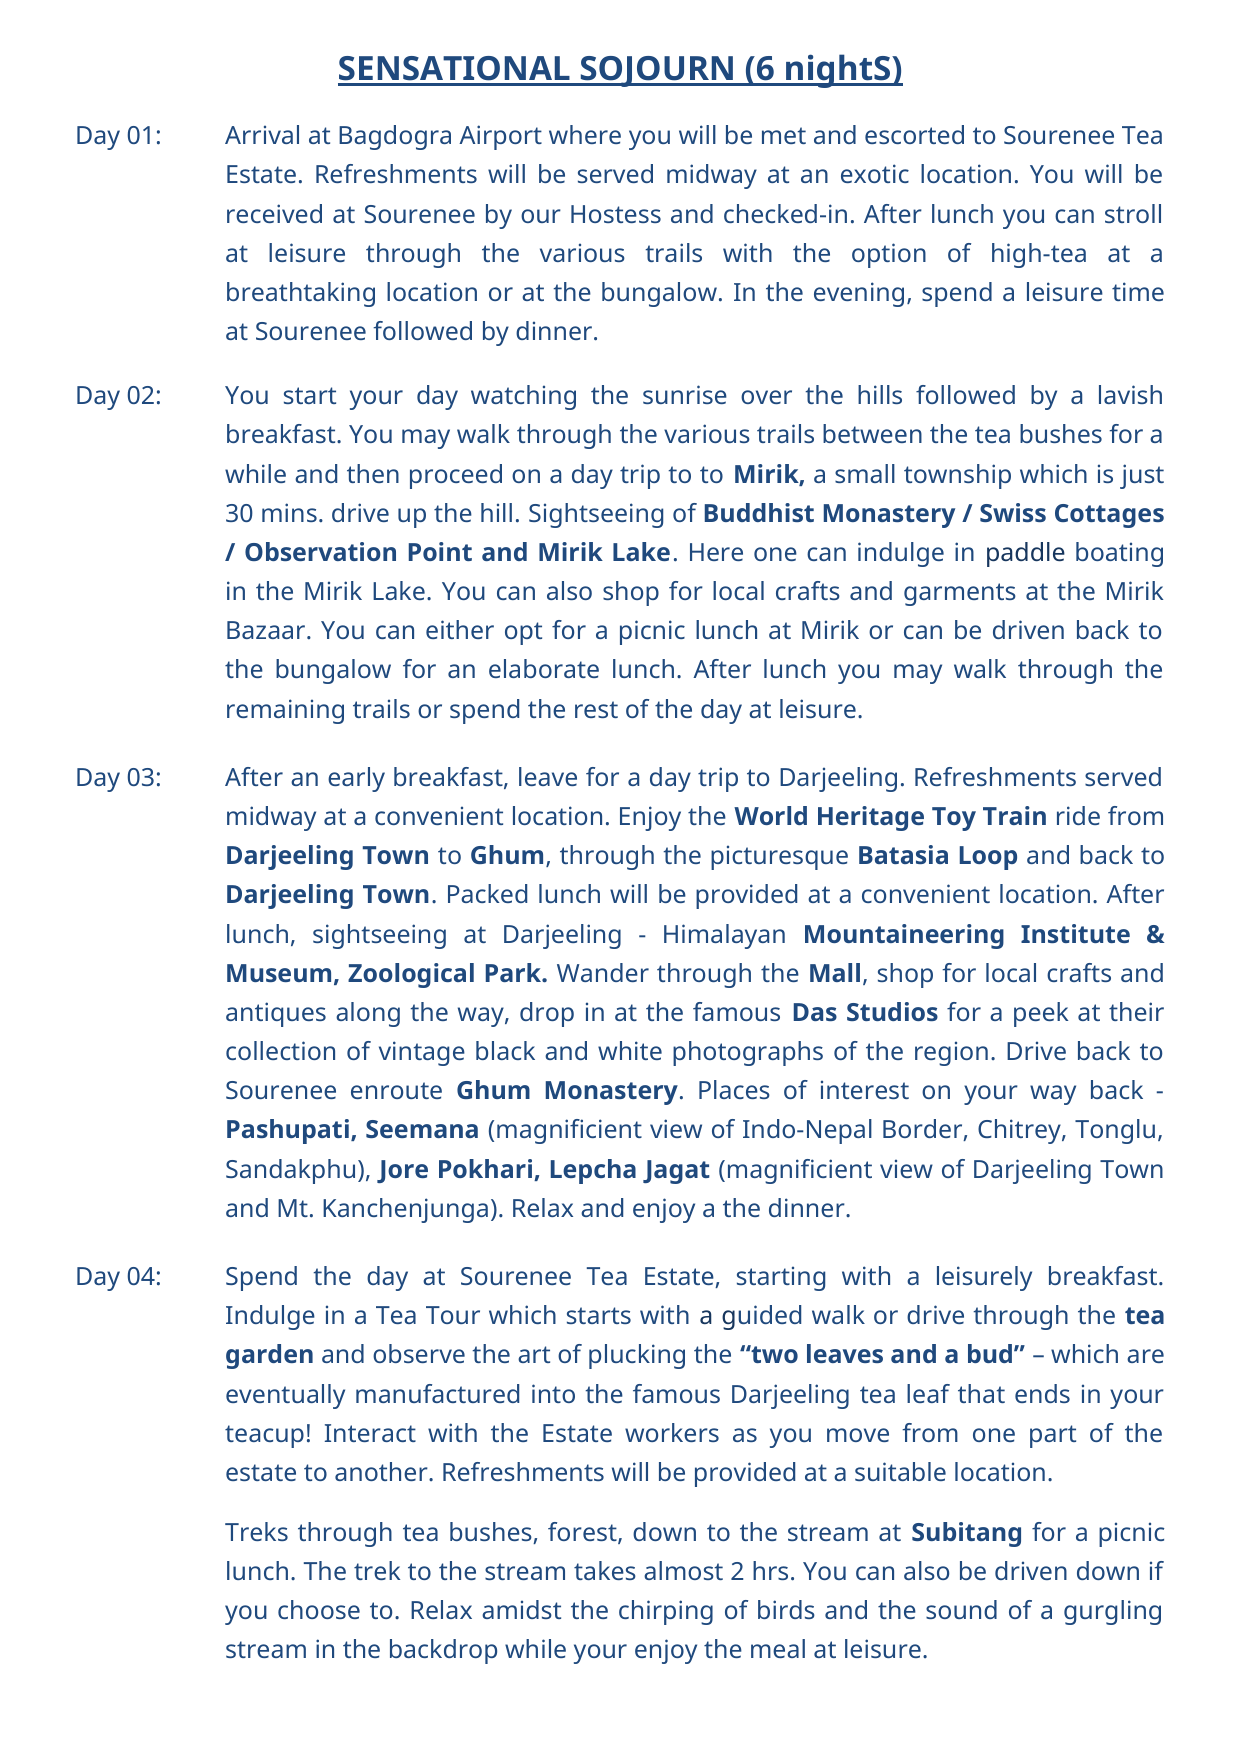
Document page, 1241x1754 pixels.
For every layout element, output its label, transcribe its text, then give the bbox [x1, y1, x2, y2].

text Day 02: You start your day watching the sunrise over the hills followed by a lavish breakfast. You may walk through the various trails between the tea bushes for a while and then proceed on a day trip to to Mirik, a small township which is just 30 mins. drive up the hill. Sightseeing of Buddhist Monastery / Swiss Cottages / Observation Point and Mirik Lake. Here one can indulge in paddle boating in the Mirik Lake. You can also shop for local crafts and garments at the Mirik Bazaar. You can either opt for a picnic lunch at Mirik or can be driven back to the bungalow for an elaborate lunch. After lunch you may walk through the remaining trails or spend the rest of the day at leisure. [75, 378, 1165, 725]
text Treks through tea bushes, forest, down to the stream at Subitang for a picnic lunch. The trek to the stream takes almost 2 hrs. You can also be driven down if you choose to. Relax amidst the chirping of birds and the sound of a gurgling stream in the backdrop while your enjoy the meal at leisure. [225, 1515, 1165, 1666]
text Day 03: After an early breakfast, leave for a day trip to Darjeeling. Refreshments served midway at a convenient location. Enjoy the World Heritage Toy Train ride from Darjeeling Town to Ghum, through the picturesque Batasia Loop and back to Darjeeling Town. Packed lunch will be provided at a convenient location. After lunch, sightseeing at Darjeeling - Himalayan Mountaineering Institute & Museum, Zoological Park. Wander through the Mall, shop for local crafts and antiques along the way, drop in at the famous Das Studios for a peek at their collection of vintage black and white photographs of the region. Drive back to Sourenee enroute Ghum Monastery. Places of interest on your way back - Pashupati, Seemana (magnificient view of Indo-Nepal Border, Chitrey, Tonglu, Sandakphu), Jore Pokhari, Lepcha Jagat (magnificient view of Darjeeling Town and Mt. Kanchenjunga). Relax and enjoy a the dinner. [75, 760, 1165, 1224]
text Day 04: Spend the day at Sourenee Tea Estate, starting with a leisurely breakfast. Indulge in a Tea Tour which starts with a guided walk or drive through the tea garden and observe the art of plucking the “two leaves and a bud” – which are eventually manufactured into the famous Darjeeling tea leaf that ends in your teacup! Interact with the Estate workers as you move from one part of the estate to another. Refreshments will be provided at a suitable location. [75, 1259, 1165, 1489]
text SENSATIONAL SOJOURN (6 nightS) [75, 45, 1165, 90]
text Day 01: Arrival at Bagdogra Airport where you will be met and escorted to Sourenee Tea Estate. Refreshments will be served midway at an exotic location. You will be received at Sourenee by our Hostess and checked-in. After lunch you can stroll at leisure through the various trails with the option of high-tea at a breathtaking location or at the bungalow. In the evening, spend a leisure time at Sourenee followed by dinner. [75, 118, 1165, 348]
